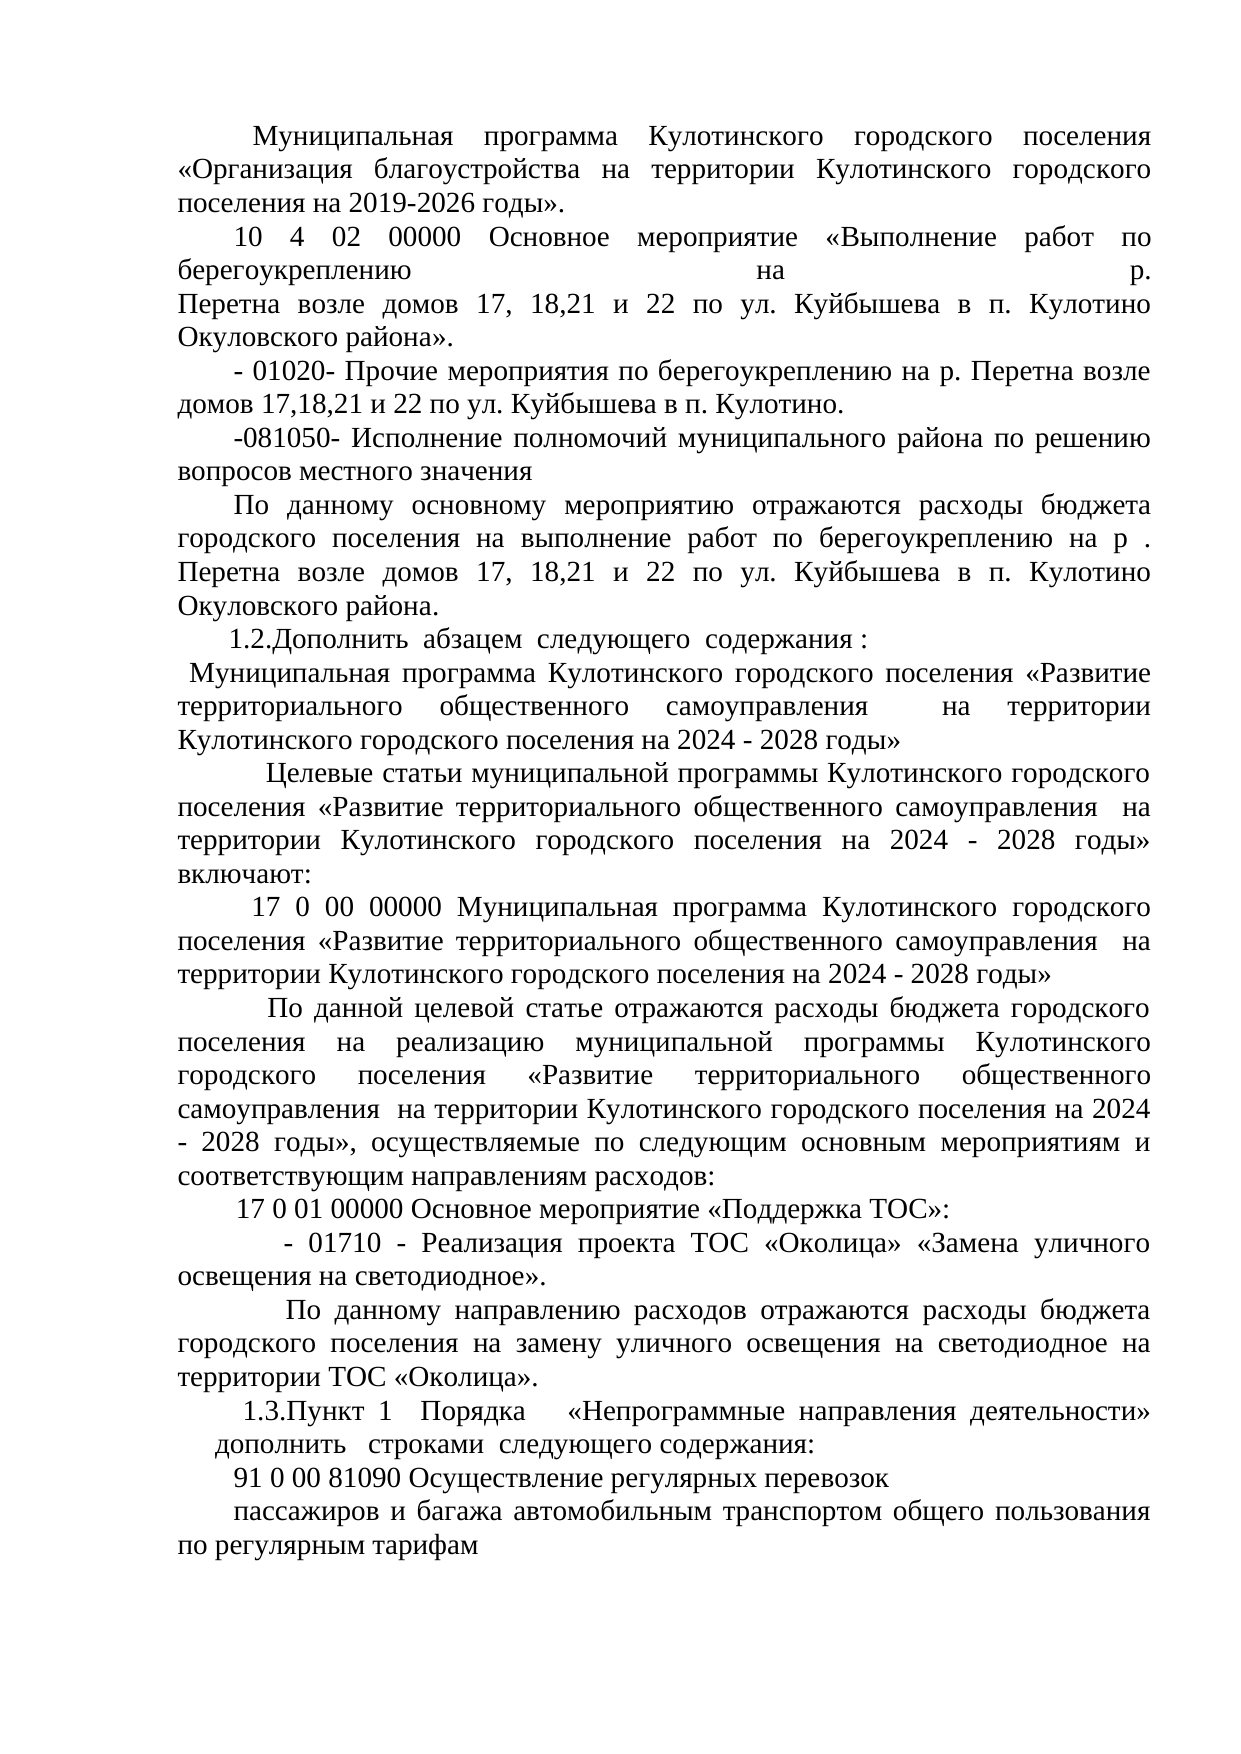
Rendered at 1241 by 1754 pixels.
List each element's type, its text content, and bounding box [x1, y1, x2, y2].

text По данному направлению расходов отражаются расходы бюджета городского поселения на замену уличного освещения на светодиодное на территории ТОС «Околица». [177, 1292, 1152, 1393]
text 17 0 00 00000 Муниципальная программа Кулотинского городского поселения «Развитие территориального общественного самоуправления на территории Кулотинского городского поселения на 2024 - 2028 годы» [177, 889, 1152, 990]
text Целевые статьи муниципальной программы Кулотинского городского поселения «Развитие территориального общественного самоуправления на территории Кулотинского городского поселения на 2024 - 2028 годы» включают: [177, 755, 1152, 889]
text 1.2.Дополнить абзацем следующего содержания : [177, 621, 1152, 655]
text 91 0 00 81090 Осуществление регулярных перевозок [177, 1460, 1152, 1493]
text Муниципальная программа Кулотинского городского поселения «Развитие территориального общественного самоуправления на территории Кулотинского городского поселения на 2024 - 2028 годы» [177, 655, 1152, 755]
text По данной целевой статье отражаются расходы бюджета городского поселения на реализацию муниципальной программы Кулотинского городского поселения «Развитие территориального общественного самоуправления на территории Кулотинского городского поселения на 2024 - 2028 годы», осуществляемые по следующим основным мероприятиям и соответствующим направлениям расходов: [177, 990, 1152, 1191]
text 1.3.Пункт 1 Порядка «Непрограммные направления деятельности» дополнить строками следующего содержания: [215, 1393, 1152, 1460]
text Муниципальная программа Кулотинского городского поселения «Организация благоустройства на территории Кулотинского городского поселения на 2019-2026 годы». [177, 118, 1152, 219]
text - 01710 - Реализация проекта ТОС «Околица» «Замена уличного освещения на светодиодное». [177, 1225, 1152, 1292]
text 10 4 02 00000 Основное мероприятие «Выполнение работ по берегоукреплению на р. Перетна возле домов 17, 18,21 и 22 по ул. Куйбышева в п. Кулотино Окуловского района». [177, 219, 1152, 353]
text -081050- Исполнение полномочий муниципального района по решению вопросов местного значения [177, 420, 1152, 487]
text пассажиров и багажа автомобильным транспортом общего пользования по регулярным тарифам [177, 1493, 1152, 1560]
text 17 0 01 00000 Основное мероприятие «Поддержка ТОС»: [177, 1191, 1152, 1225]
text - 01020- Прочие мероприятия по берегоукреплению на р. Перетна возле домов 17,18,21 и 22 по ул. Куйбышева в п. Кулотино. [177, 353, 1152, 420]
text По данному основному мероприятию отражаются расходы бюджета городского поселения на выполнение работ по берегоукреплению на р . Перетна возле домов 17, 18,21 и 22 по ул. Куйбышева в п. Кулотино Окуловского района. [177, 487, 1152, 621]
